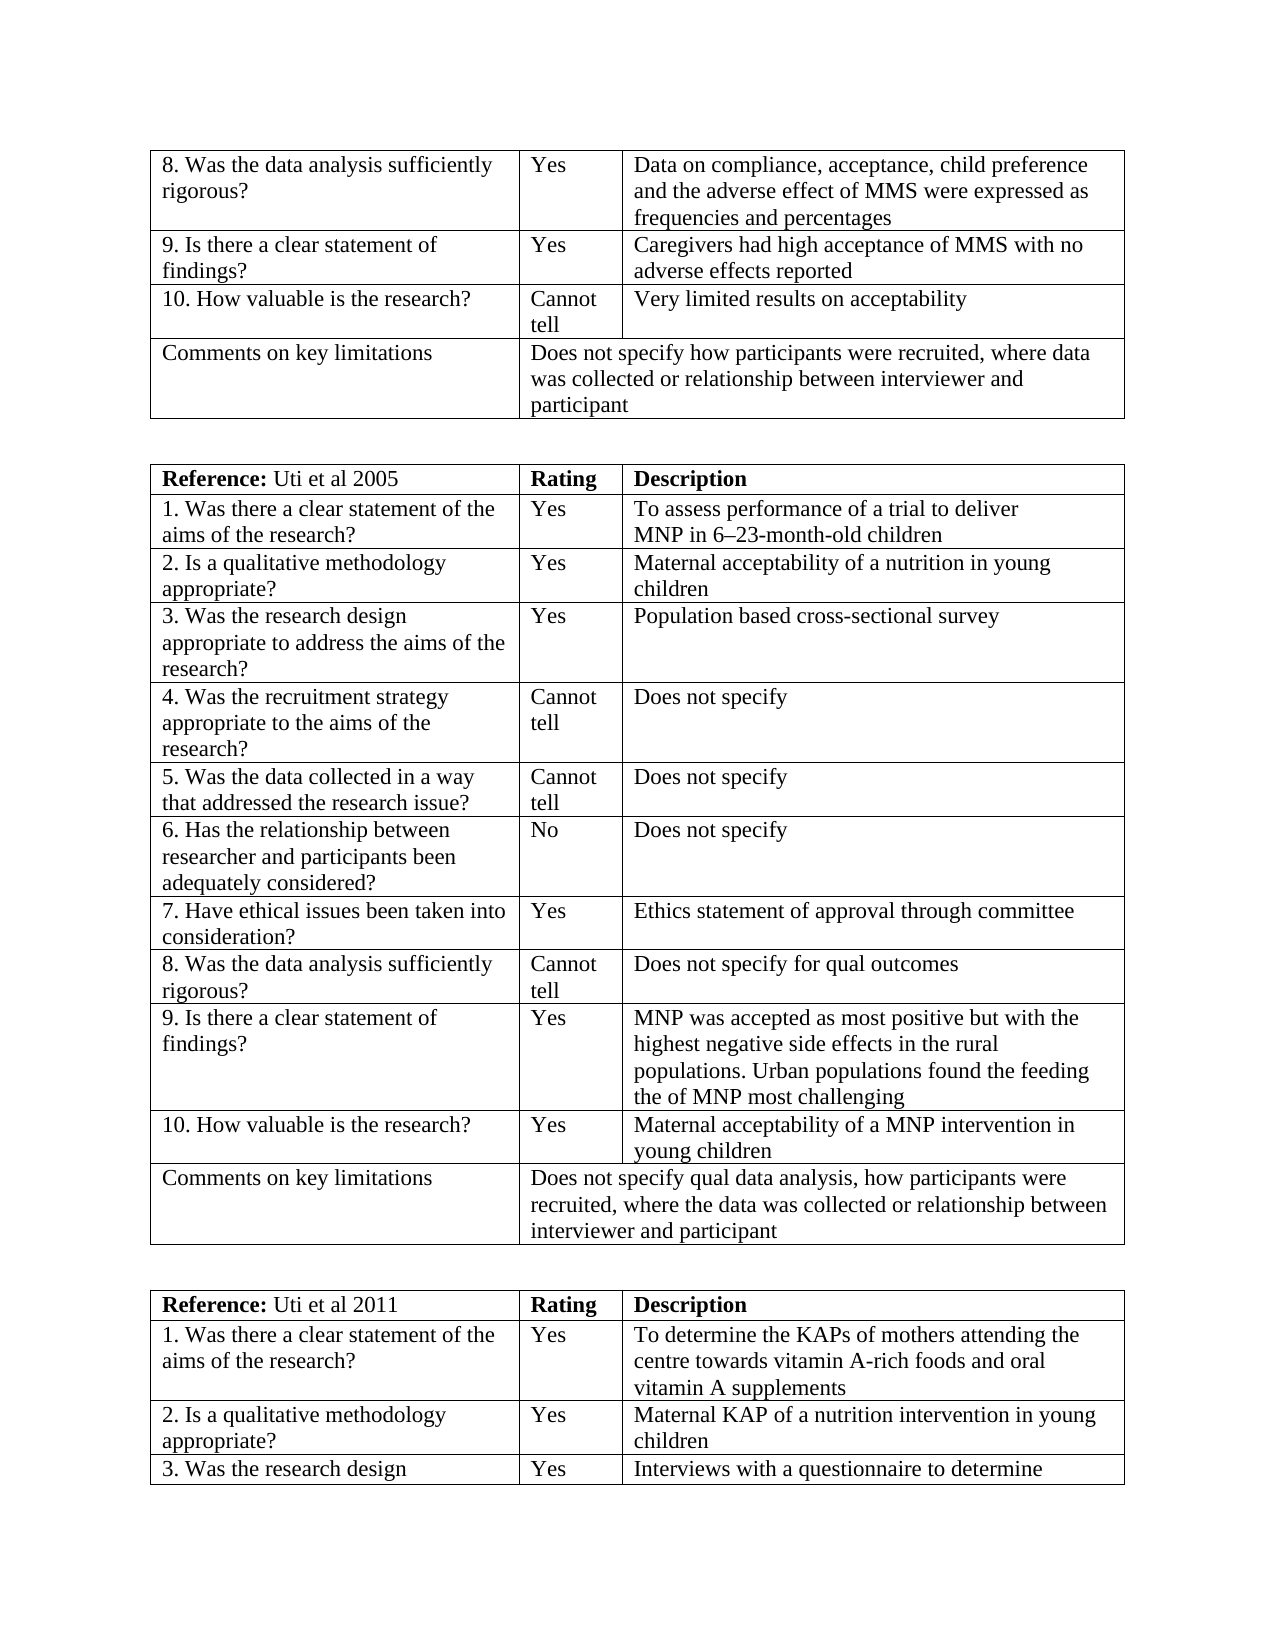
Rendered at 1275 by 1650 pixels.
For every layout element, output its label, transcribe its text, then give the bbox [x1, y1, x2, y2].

table_cell Maternal acceptability of a MNP intervention in young children [623, 1111, 1124, 1163]
table_cell 1. Was there a clear statement of the aims of the research? [151, 1321, 519, 1400]
table_cell Does not specify for qual outcomes [623, 950, 1124, 1003]
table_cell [623, 1455, 1124, 1484]
table_cell Cannot tell [520, 950, 622, 1003]
table_cell No [520, 817, 622, 896]
table_cell Yes [520, 549, 622, 602]
table_cell 6. Has the relationship between researcher and participants been adequately considered? [151, 817, 519, 896]
table_cell 2. Is a qualitative methodology appropriate? [151, 549, 519, 602]
table_cell 3. Was the research design appropriate to address the aims of the research? [151, 603, 519, 682]
table_cell MNP was accepted as most positive but with the highest negative side effects in the rural populations. Urban populations found the feeding the of MNP most challenging [623, 1004, 1124, 1109]
table_cell 10. How valuable is the research? [151, 1111, 519, 1163]
table_cell Comments on key limitations [151, 1164, 519, 1243]
table_cell Population based cross-sectional survey [623, 603, 1124, 682]
table_cell Cannot tell [520, 763, 622, 816]
table_cell 8. Was the data analysis sufficiently rigorous? [151, 950, 519, 1003]
table_cell 2. Is a qualitative methodology appropriate? [151, 1401, 519, 1454]
table_cell Comments on key limitations [151, 339, 519, 418]
table_cell Ethics statement of approval through committee [623, 897, 1124, 949]
table_cell Yes [520, 603, 622, 682]
table_cell Does not specify how participants were recruited, where data was collected or relationship between interviewer and participant [520, 339, 1124, 418]
table_cell Yes [520, 1321, 622, 1400]
table_cell 1. Was there a clear statement of the aims of the research? [151, 495, 519, 548]
table_cell Very limited results on acceptability [623, 285, 1124, 338]
table_header Rating [520, 465, 622, 494]
table_cell Yes [520, 1111, 622, 1163]
table_cell 10. How valuable is the research? [151, 285, 519, 338]
table_cell 5. Was the data collected in a way that addressed the research issue? [151, 763, 519, 816]
table_cell Yes [520, 231, 622, 284]
table_header Reference: Uti et al 2005 [151, 465, 519, 494]
table_cell To assess performance of a trial to deliver MNP in 6–23-month-old children [623, 495, 1124, 548]
table_cell Yes [520, 1455, 622, 1484]
table_cell Yes [520, 897, 622, 949]
table_cell Data on compliance, acceptance, child preference and the adverse effect of MMS were expressed as frequencies and percentages [623, 151, 1124, 230]
table_cell Yes [520, 495, 622, 548]
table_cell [151, 1455, 519, 1484]
table_cell Caregivers had high acceptance of MMS with no adverse effects reported [623, 231, 1124, 284]
table_cell Does not specify [623, 683, 1124, 762]
table_cell Does not specify qual data analysis, how participants were recruited, where the data was collected or relationship between interviewer and participant [520, 1164, 1124, 1243]
table_cell Cannot tell [520, 285, 622, 338]
table_cell Does not specify [623, 817, 1124, 896]
table_cell Yes [520, 151, 622, 230]
table_header Rating [520, 1291, 622, 1320]
table_header Reference: Uti et al 2011 [151, 1291, 519, 1320]
table_cell To determine the KAPs of mothers attending the centre towards vitamin A-rich foods and oral vitamin A supplements [623, 1321, 1124, 1400]
table_cell 4. Was the recruitment strategy appropriate to the aims of the research? [151, 683, 519, 762]
table_cell 9. Is there a clear statement of findings? [151, 1004, 519, 1109]
table_cell Yes [520, 1401, 622, 1454]
table_cell Maternal acceptability of a nutrition in young children [623, 549, 1124, 602]
table_header Description [623, 1291, 1124, 1320]
table_cell 7. Have ethical issues been taken into consideration? [151, 897, 519, 949]
table_cell Yes [520, 1004, 622, 1109]
table_cell 9. Is there a clear statement of findings? [151, 231, 519, 284]
table_cell Cannot tell [520, 683, 622, 762]
table_cell 8. Was the data analysis sufficiently rigorous? [151, 151, 519, 230]
table_header Description [623, 465, 1124, 494]
table_cell Does not specify [623, 763, 1124, 816]
table_cell Maternal KAP of a nutrition intervention in young children [623, 1401, 1124, 1454]
